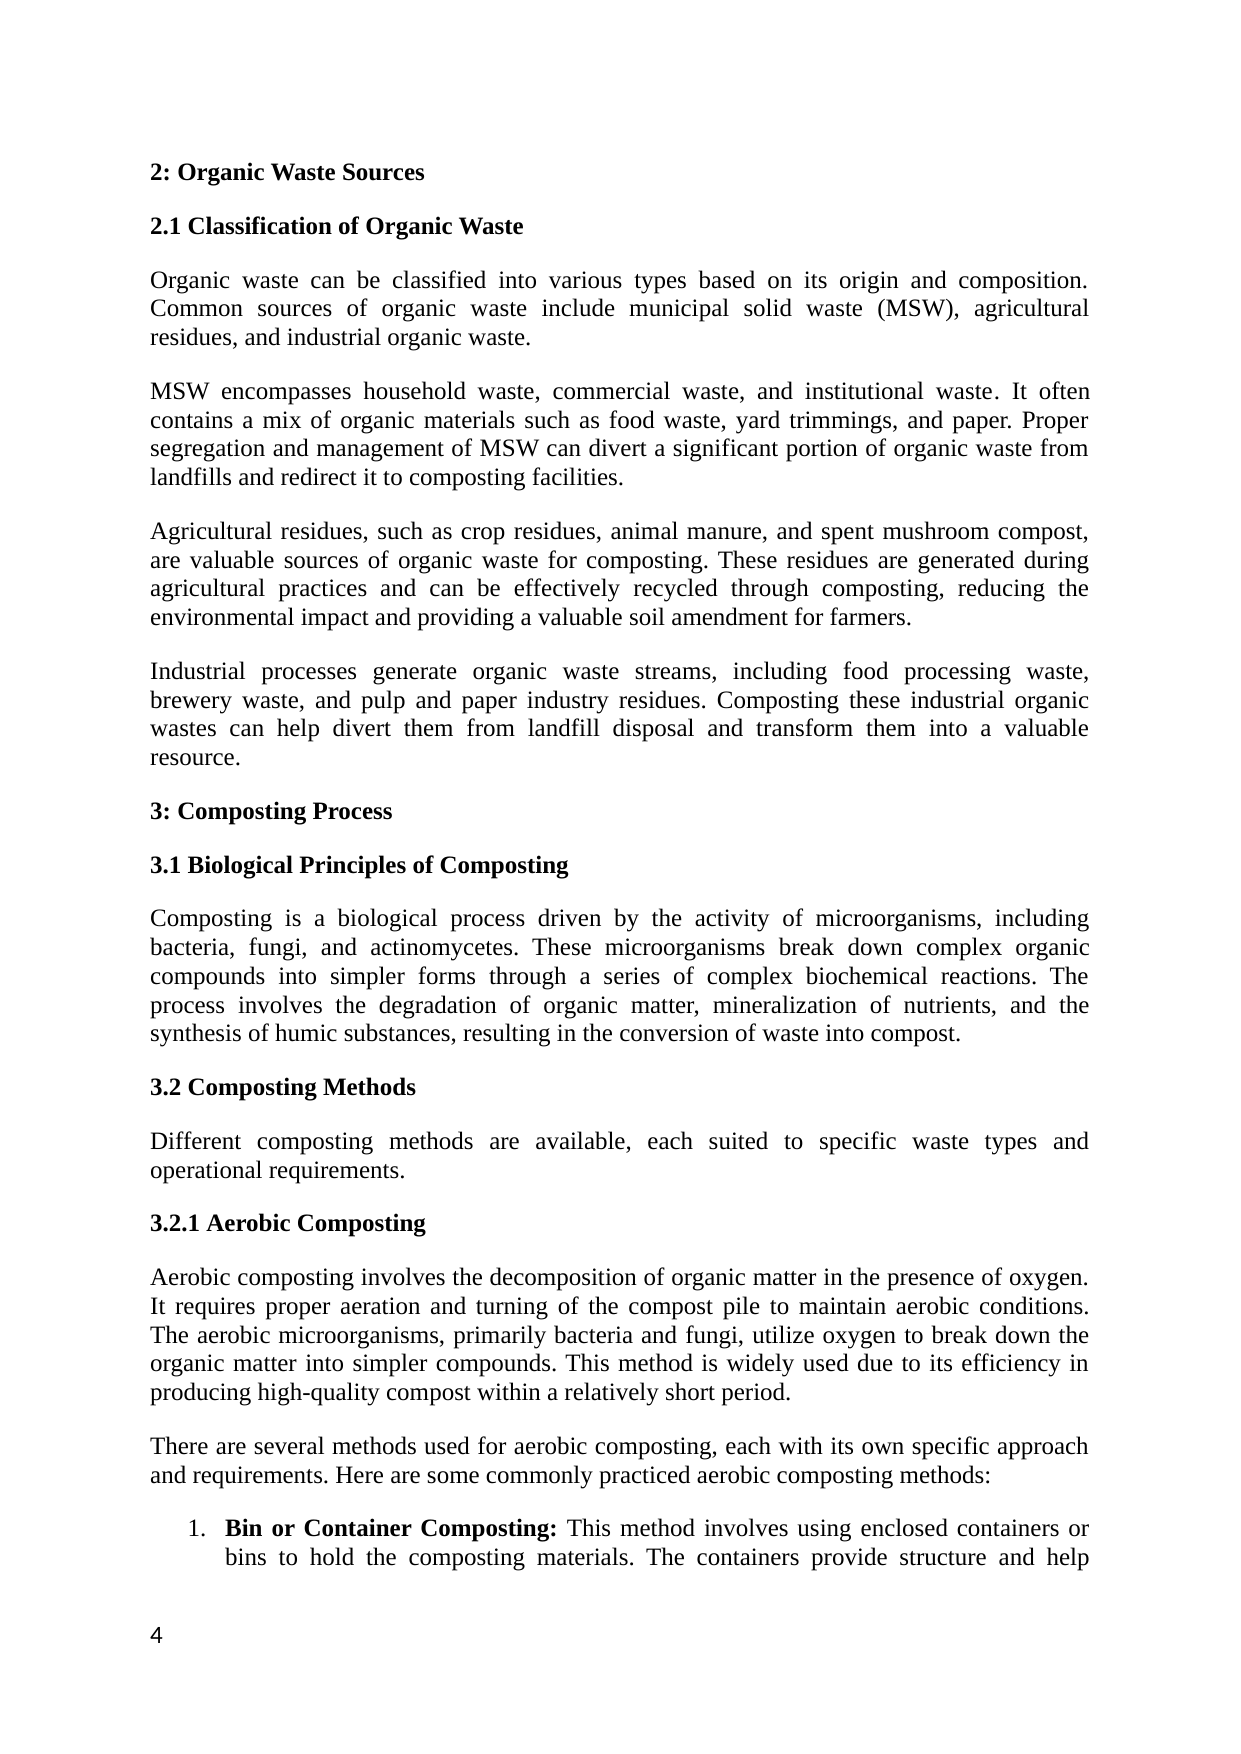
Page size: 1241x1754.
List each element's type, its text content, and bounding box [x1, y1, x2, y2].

subtitle 3: Composting Process [150, 796, 1090, 825]
text Different composting methods are available, each suited to specific waste types and operational requirements. [150, 1126, 1090, 1183]
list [187, 1513, 1090, 1571]
text Industrial processes generate organic waste streams, including food processing waste, brewery waste, and pulp and paper industry residues. Composting these industrial organic wastes can help divert them from landfill disposal and transform them into a valuable resource. [150, 656, 1090, 771]
text MSW encompasses household waste, commercial waste, and institutional waste. It often contains a mix of organic materials such as food waste, yard trimmings, and paper. Proper segregation and management of MSW can divert a significant portion of organic waste from landfills and redirect it to composting facilities. [150, 376, 1090, 491]
subtitle 2.1 Classification of Organic Waste [150, 211, 1090, 240]
subtitle 2: Organic Waste Sources [150, 157, 1090, 186]
text Aerobic composting involves the decomposition of organic matter in the presence of oxygen. It requires proper aeration and turning of the compost pile to maintain aerobic conditions. The aerobic microorganisms, primarily bacteria and fungi, utilize oxygen to break down the organic matter into simpler compounds. This method is widely used due to its efficiency in producing high-quality compost within a relatively short period. [150, 1262, 1090, 1406]
text Organic waste can be classified into various types based on its origin and composition. Common sources of organic waste include municipal solid waste (MSW), agricultural residues, and industrial organic waste. [150, 265, 1090, 351]
text Composting is a biological process driven by the activity of microorganisms, including bacteria, fungi, and actinomycetes. These microorganisms break down complex organic compounds into simpler forms through a series of complex biochemical reactions. The process involves the degradation of organic matter, mineralization of nutrients, and the synthesis of humic substances, resulting in the conversion of waste into compost. [150, 903, 1090, 1047]
subtitle 3.1 Biological Principles of Composting [150, 850, 1090, 878]
text Agricultural residues, such as crop residues, animal manure, and spent mushroom compost, are valuable sources of organic waste for composting. These residues are generated during agricultural practices and can be effectively recycled through composting, reducing the environmental impact and providing a valuable soil amendment for farmers. [150, 516, 1090, 631]
text There are several methods used for aerobic composting, each with its own specific approach and requirements. Here are some commonly practiced aerobic composting methods: [150, 1431, 1090, 1488]
subtitle 3.2 Composting Methods [150, 1072, 1090, 1101]
subtitle 3.2.1 Aerobic Composting [150, 1208, 1090, 1237]
